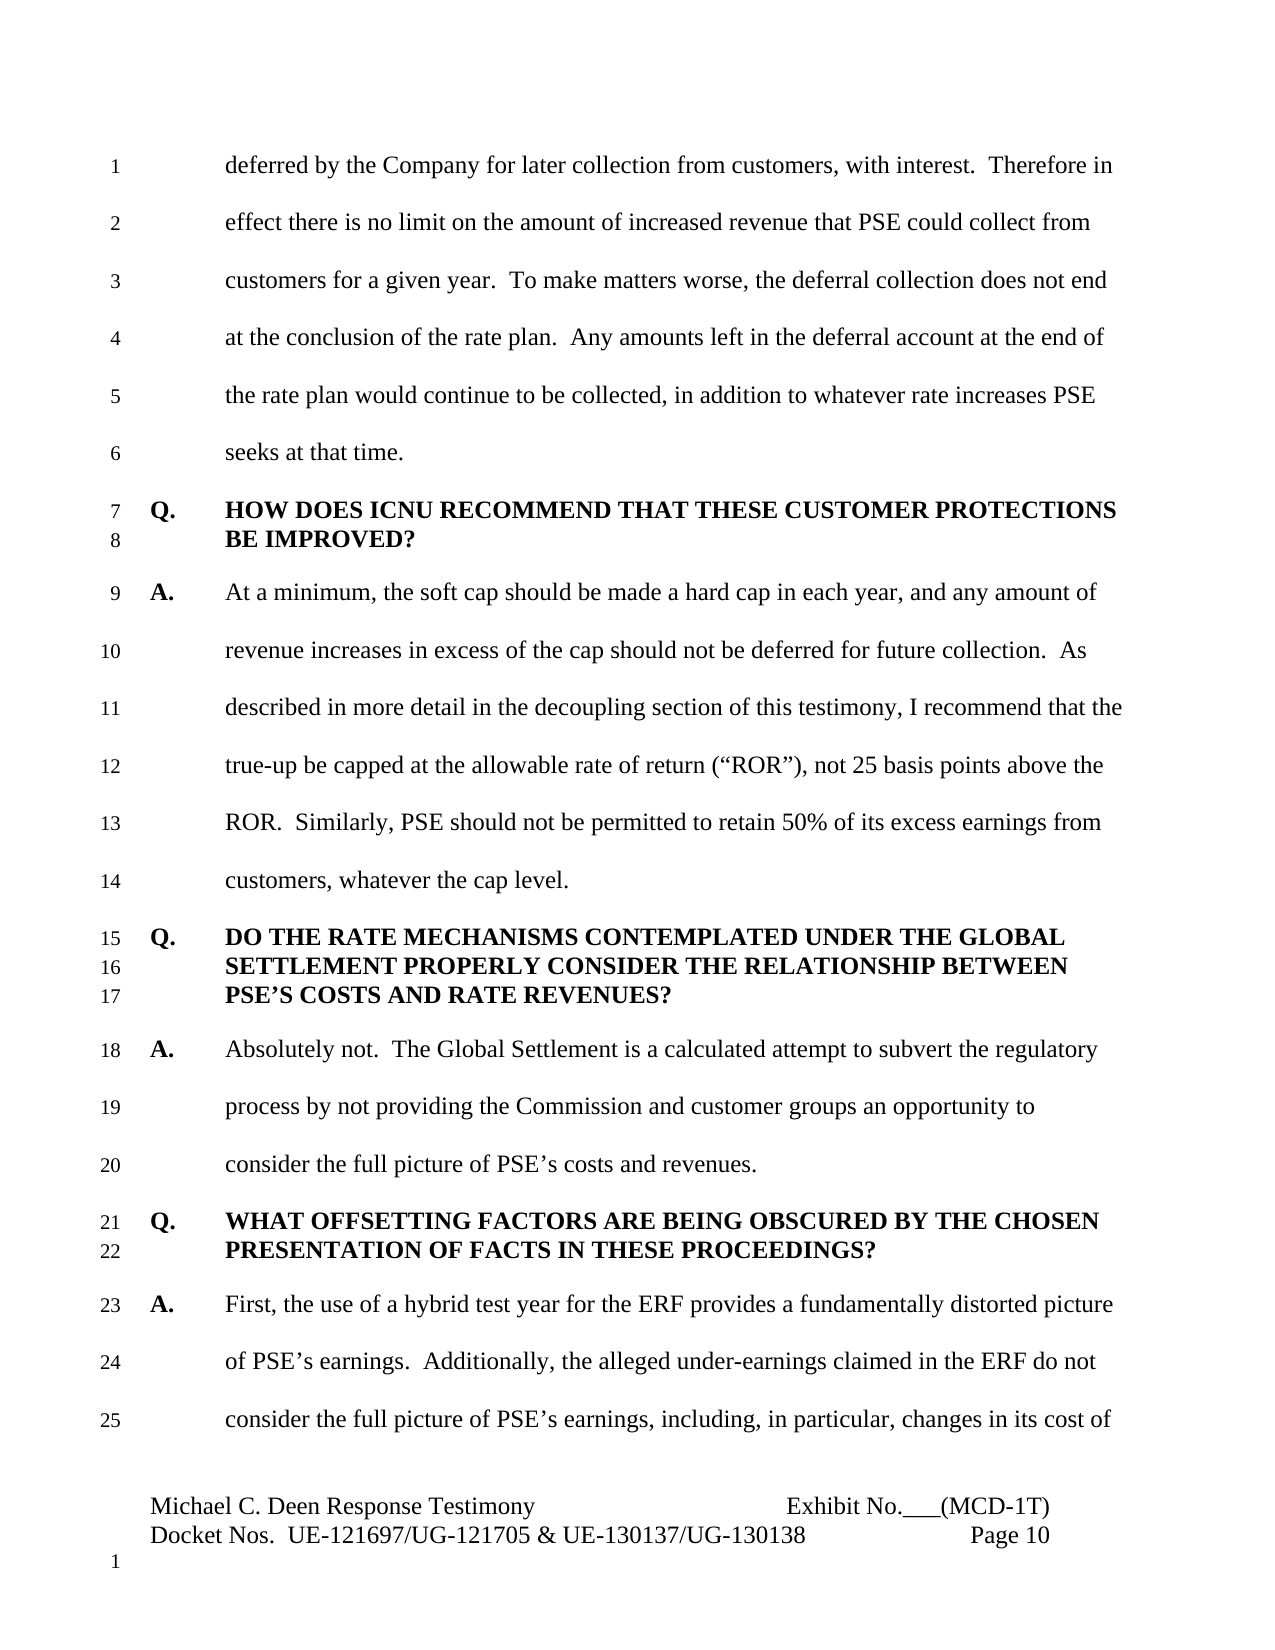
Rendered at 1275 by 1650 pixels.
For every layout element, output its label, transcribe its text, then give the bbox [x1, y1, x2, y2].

text Q. WHAT OFFSETTING FACTORS ARE BEING OBSCURED BY THE CHOSEN PRESENTATION OF FACTS IN THESE PROCEEDINGS? [150, 1206, 1125, 1264]
text A. At a minimum, the soft cap should be made a hard cap in each year, and any amount of revenue increases in excess of the cap should not be deferred for future collection. As described in more detail in the decoupling section of this testimony, I recommend that the true-up be capped at the allowable rate of return (“ROR”), not 25 basis points above the ROR. Similarly, PSE should not be permitted to retain 50% of its excess earnings from customers, whatever the cap level. [150, 577, 1125, 894]
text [150, 150, 1125, 466]
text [150, 1289, 1125, 1432]
text A. Absolutely not. The Global Settlement is a calculated attempt to subvert the regulatory process by not providing the Commission and customer groups an opportunity to consider the full picture of PSE’s costs and revenues. [150, 1034, 1125, 1177]
text Q. DO THE RATE MECHANISMS CONTEMPLATED UNDER THE GLOBAL SETTLEMENT PROPERLY CONSIDER THE RELATIONSHIP BETWEEN PSE’S COSTS AND RATE REVENUES? [150, 922, 1125, 1009]
text Q. HOW DOES ICNU RECOMMEND THAT THESE CUSTOMER PROTECTIONS BE IMPROVED? [150, 495, 1125, 552]
